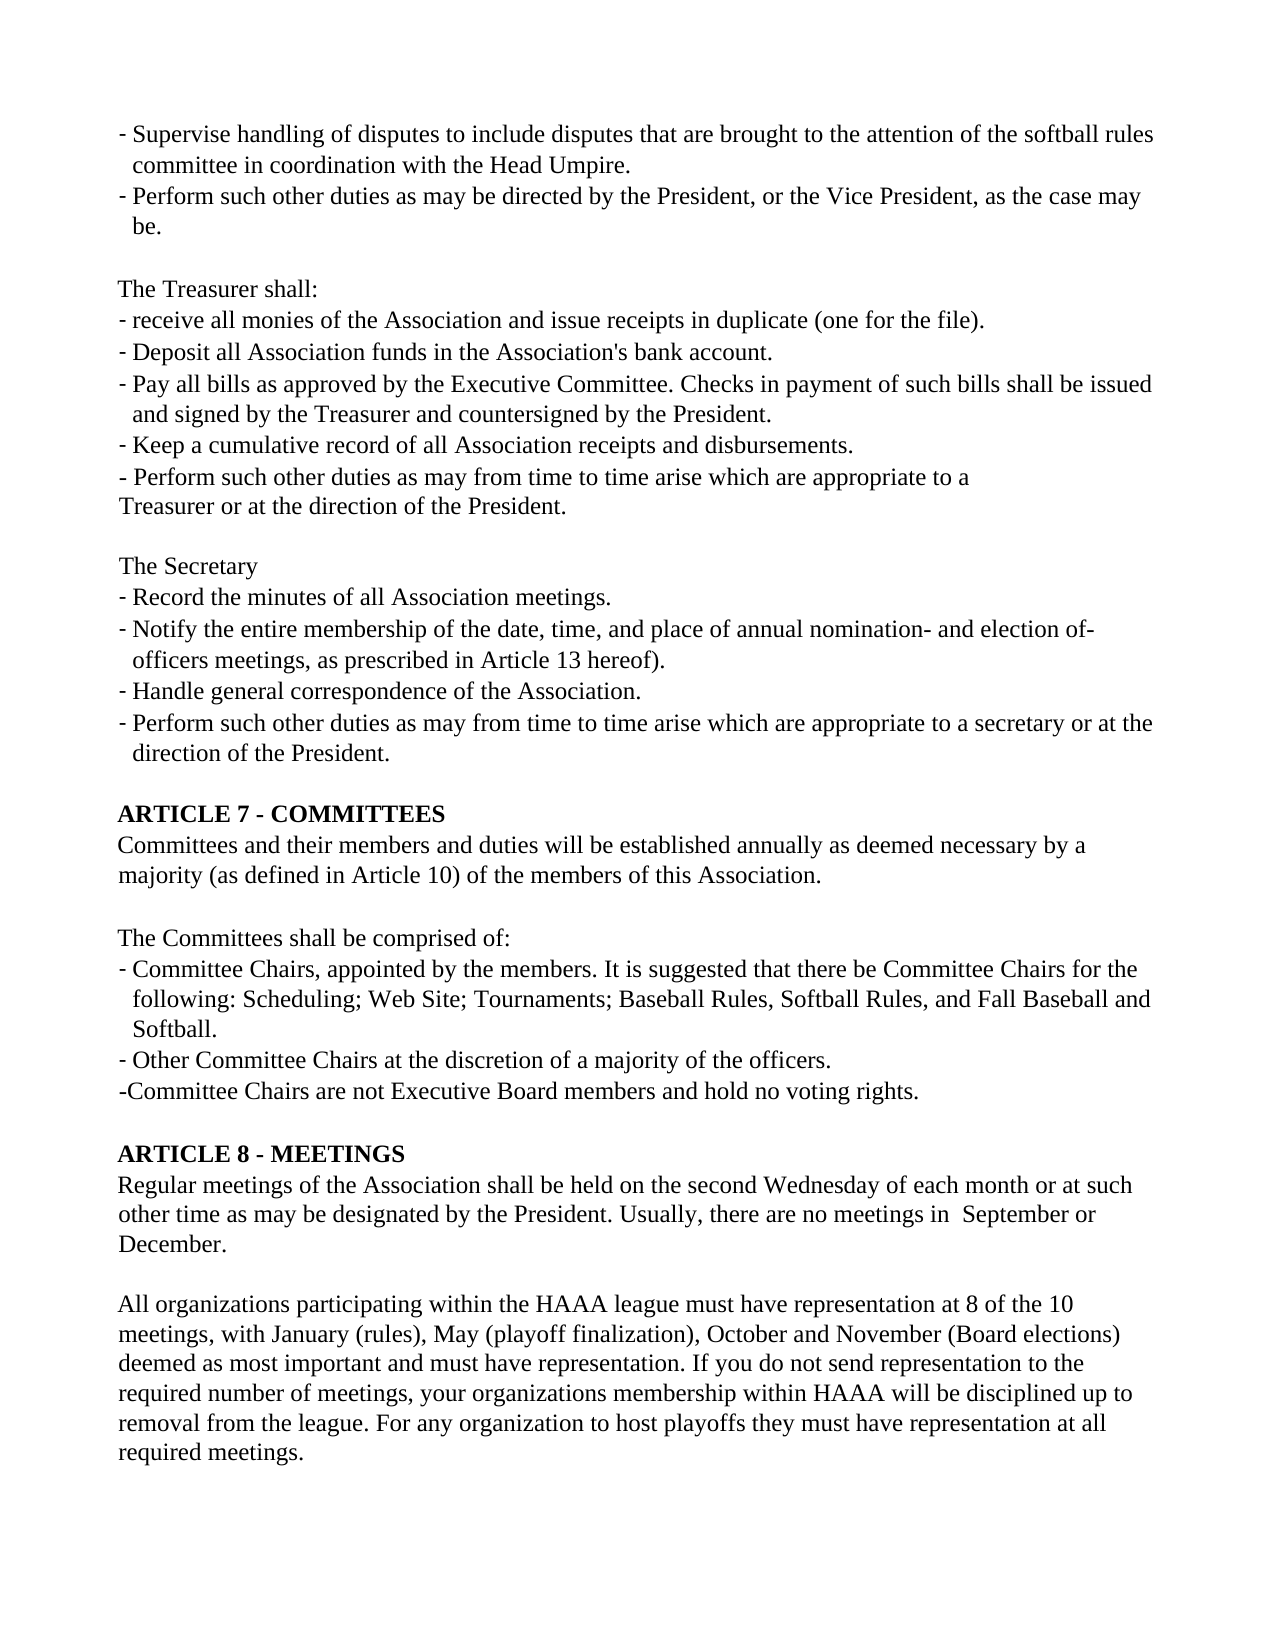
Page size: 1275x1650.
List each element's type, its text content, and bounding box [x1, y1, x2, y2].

list Perform such other duties as may be directed by the President, or the Vice President, as the case may be. [118, 180, 1156, 240]
text Committees and their members and duties will be established annually as deemed necessary by a majority (as defined in Article 10) of the members of this Association. [117, 830, 1156, 888]
list Other Committee Chairs at the discretion of a majority of the officers. [118, 1044, 1156, 1074]
text -Committee Chairs are not Executive Board members and hold no voting rights. [118, 1076, 1156, 1104]
subtitle ARTICLE 7 - COMMITTEES [117, 799, 1156, 828]
subtitle ARTICLE 8 - MEETINGS [117, 1139, 1156, 1168]
text The Treasurer shall: [117, 274, 1156, 303]
list Keep a cumulative record of all Association receipts and disbursements. [118, 430, 1156, 460]
list Notify the entire membership of the date, time, and place of annual nomination- and election of-officers meetings, as prescribed in Article 13 hereof). [118, 613, 1156, 673]
list Deposit all Association funds in the Association's bank account. [118, 336, 1156, 367]
list Pay all bills as approved by the Executive Committee. Checks in payment of such bills shall be issued and signed by the Treasurer and countersigned by the President. [118, 368, 1156, 428]
list Committee Chairs, appointed by the members. It is suggested that there be Committee Chairs for the following: Scheduling; Web Site; Tournaments; Baseball Rules, Softball Rules, and Fall Baseball and Softball. [118, 953, 1156, 1043]
text Regular meetings of the Association shall be held on the second Wednesday of each month or at such other time as may be designated by the President. Usually, there are no meetings in September or December. [117, 1170, 1156, 1258]
list Handle general correspondence of the Association. [118, 675, 1156, 705]
text All organizations participating within the HAAA league must have representation at 8 of the 10 meetings, with January (rules), May (playoff finalization), October and November (Board elections) deemed as most important and must have representation. If you do not send representation to the required number of meetings, your organizations membership within HAAA will be disciplined up to removal from the league. For any organization to host playoffs they must have representation at all required meetings. [117, 1289, 1156, 1466]
text The Committees shall be comprised of: [117, 923, 1156, 952]
text The Secretary [118, 551, 1156, 580]
list Perform such other duties as may from time to time arise which are appropriate to a secretary or at the direction of the President. [118, 707, 1156, 767]
list Supervise handling of disputes to include disputes that are brought to the attention of the softball rules committee in coordination with the Head Umpire. [118, 118, 1156, 179]
list receive all monies of the Association and issue receipts in duplicate (one for the file). [118, 304, 1156, 335]
text - Perform such other duties as may from time to time arise which are appropriate to a Treasurer or at the direction of the President. [118, 462, 1156, 520]
list Record the minutes of all Association meetings. [118, 581, 1156, 612]
